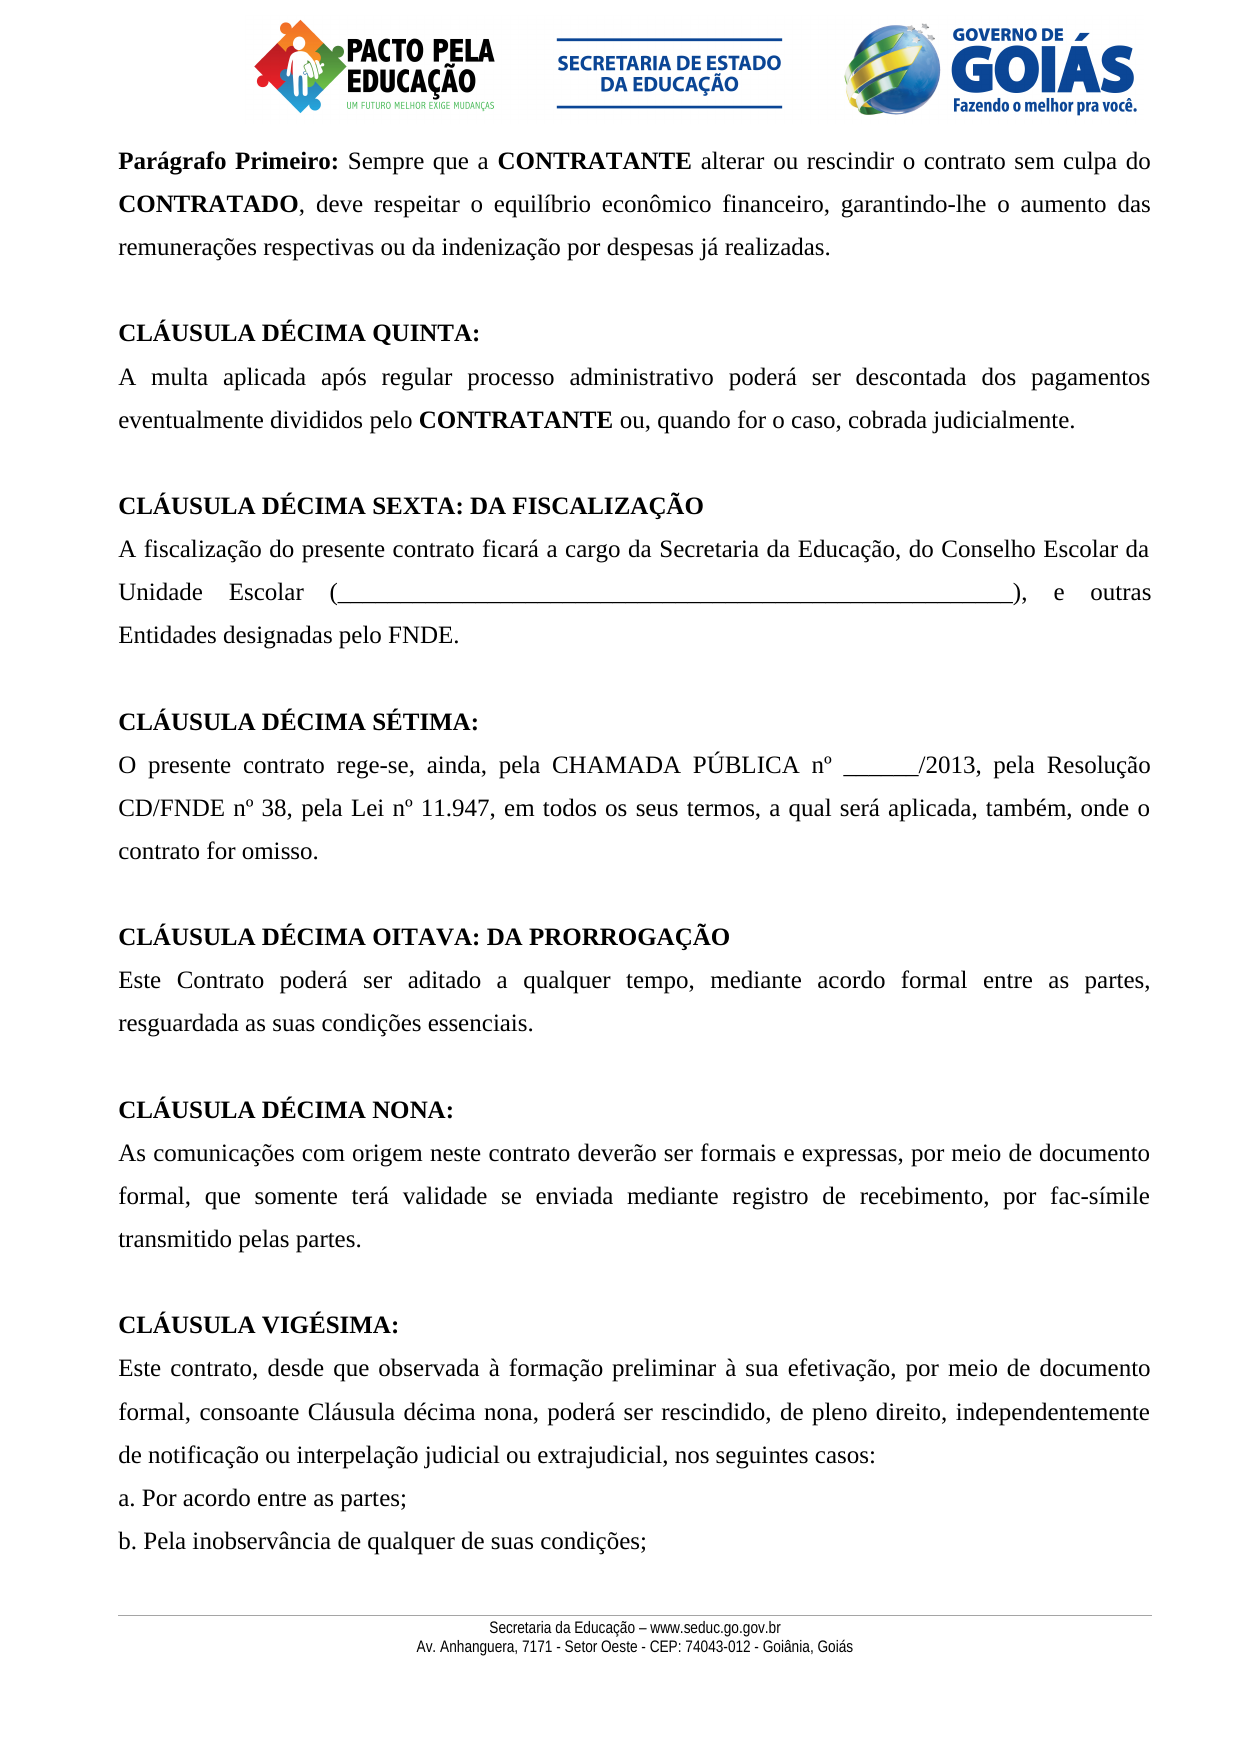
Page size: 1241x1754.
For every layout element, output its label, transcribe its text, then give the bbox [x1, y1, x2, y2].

text CLÁUSULA DÉCIMA SÉTIMA: [118, 707, 1152, 735]
text Parágrafo Primeiro: Sempre que a CONTRATANTE alterar ou rescindir o contrato sem culpa do CONTRATADO, deve respeitar o equilíbrio econômico financeiro, garantindo-lhe o aumento das remunerações respectivas ou da indenização por despesas já realizadas. [118, 146, 1152, 261]
text A fiscalização do presente contrato ficará a cargo da Secretaria da Educação, do Conselho Escolar da Unidade Escolar (______________________________________________________), e outras Entidades designadas pelo FNDE. [118, 534, 1152, 649]
text O presente contrato rege-se, ainda, pela CHAMADA PÚBLICA nº ______/2013, pela Resolução CD/FNDE nº 38, pela Lei nº 11.947, em todos os seus termos, a qual será aplicada, também, onde o contrato for omisso. [118, 750, 1152, 865]
text CLÁUSULA VIGÉSIMA: [118, 1310, 1152, 1339]
text Este Contrato poderá ser aditado a qualquer tempo, mediante acordo formal entre as partes, resguardada as suas condições essenciais. [118, 965, 1152, 1037]
text CLÁUSULA DÉCIMA SEXTA: DA FISCALIZAÇÃO [118, 491, 1152, 520]
text As comunicações com origem neste contrato deverão ser formais e expressas, por meio de documento formal, que somente terá validade se enviada mediante registro de recebimento, por fac-símile transmitido pelas partes. [118, 1138, 1152, 1253]
text CLÁUSULA DÉCIMA OITAVA: DA PRORROGAÇÃO [118, 922, 1152, 951]
text CLÁUSULA DÉCIMA NONA: [118, 1095, 1152, 1123]
text A multa aplicada após regular processo administrativo poderá ser descontada dos pagamentos eventualmente divididos pelo CONTRATANTE ou, quando for o caso, cobrada judicialmente. [118, 362, 1152, 433]
text b. Pela inobservância de qualquer de suas condições; [118, 1526, 1152, 1555]
text Este contrato, desde que observada à formação preliminar à sua efetivação, por meio de documento formal, consoante Cláusula décima nona, poderá ser rescindido, de pleno direito, independentemente de notificação ou interpelação judicial ou extrajudicial, nos seguintes casos: [118, 1353, 1152, 1468]
picture [245, 15, 1144, 124]
text CLÁUSULA DÉCIMA QUINTA: [118, 318, 1152, 347]
text a. Por acordo entre as partes; [118, 1483, 1152, 1512]
